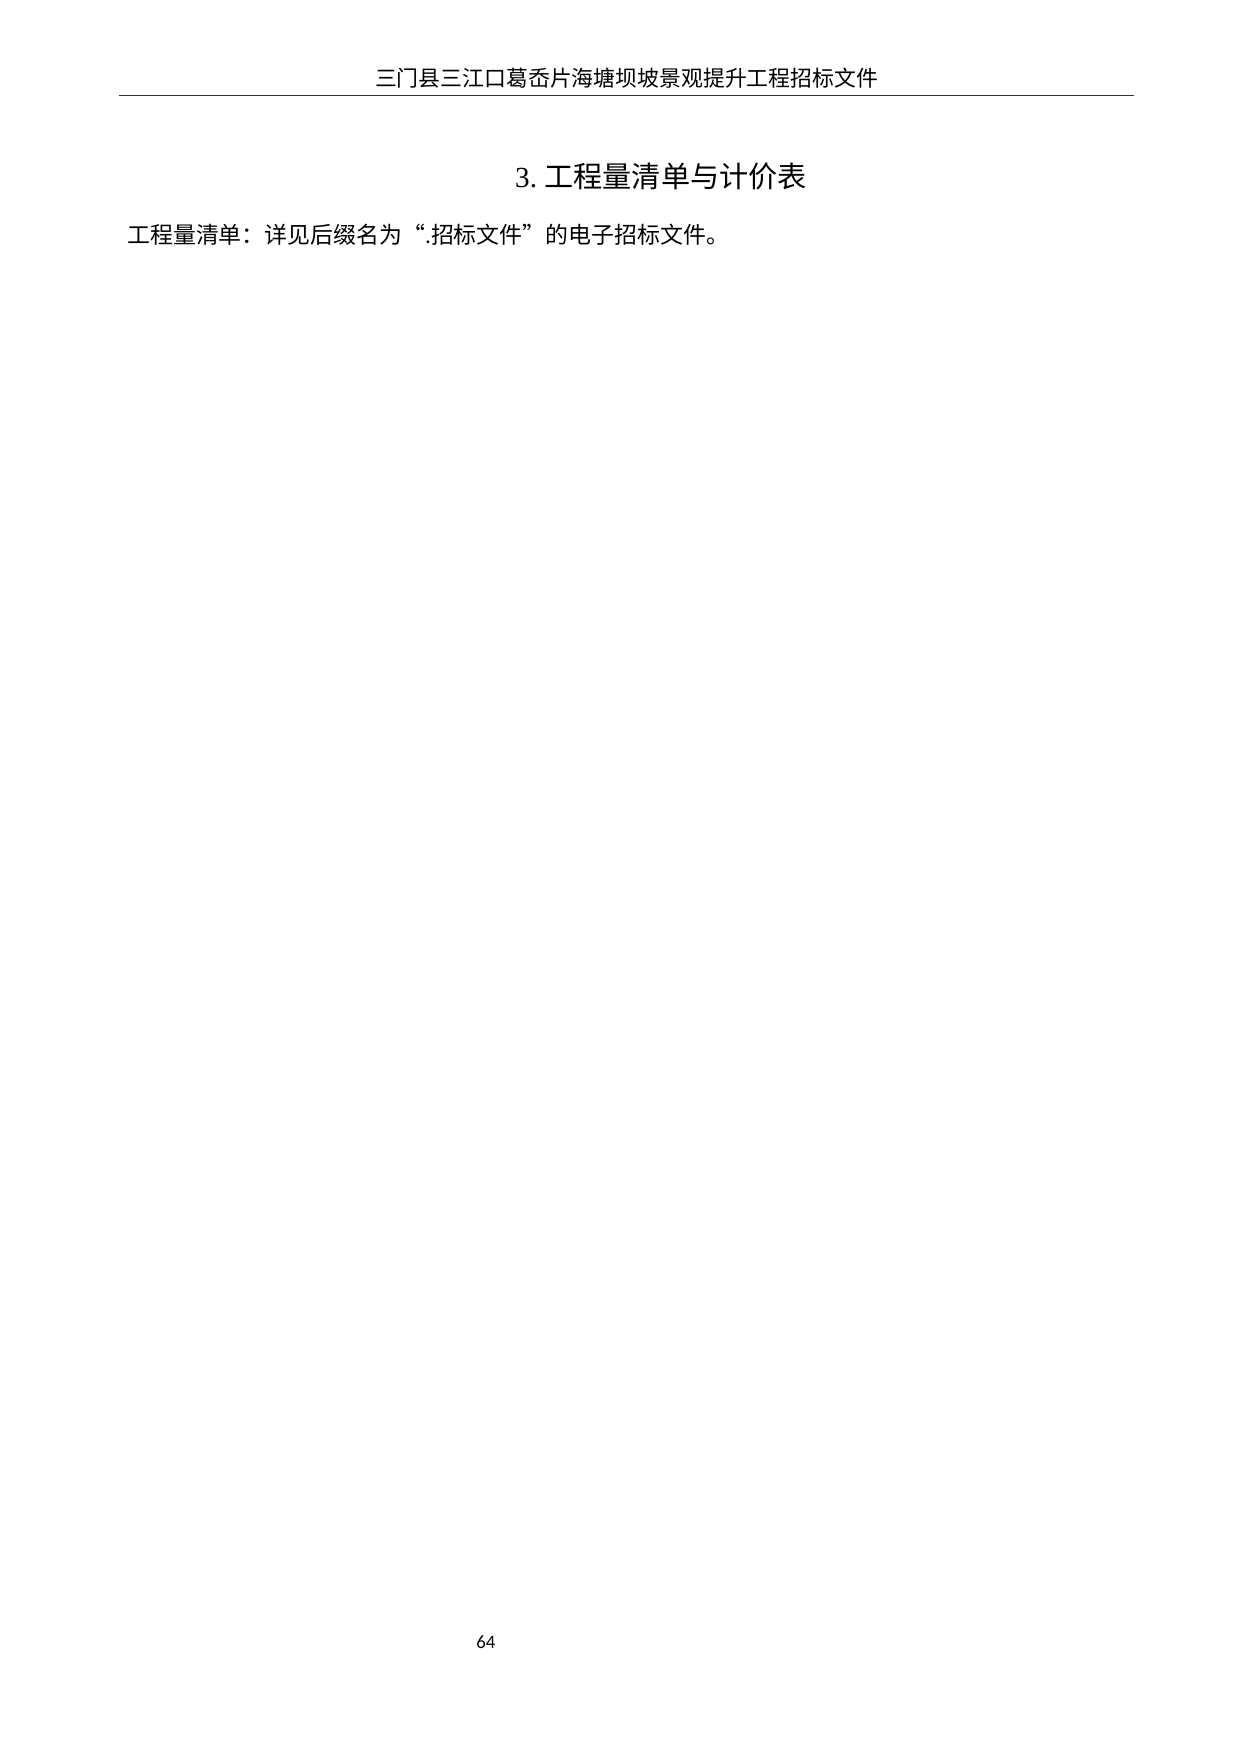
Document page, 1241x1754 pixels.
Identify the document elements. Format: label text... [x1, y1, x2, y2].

list 3. 工程量清单与计价表 [196, 154, 1126, 196]
text 工程量清单：详见后缀名为“.招标文件”的电子招标文件。 [127, 217, 1126, 251]
